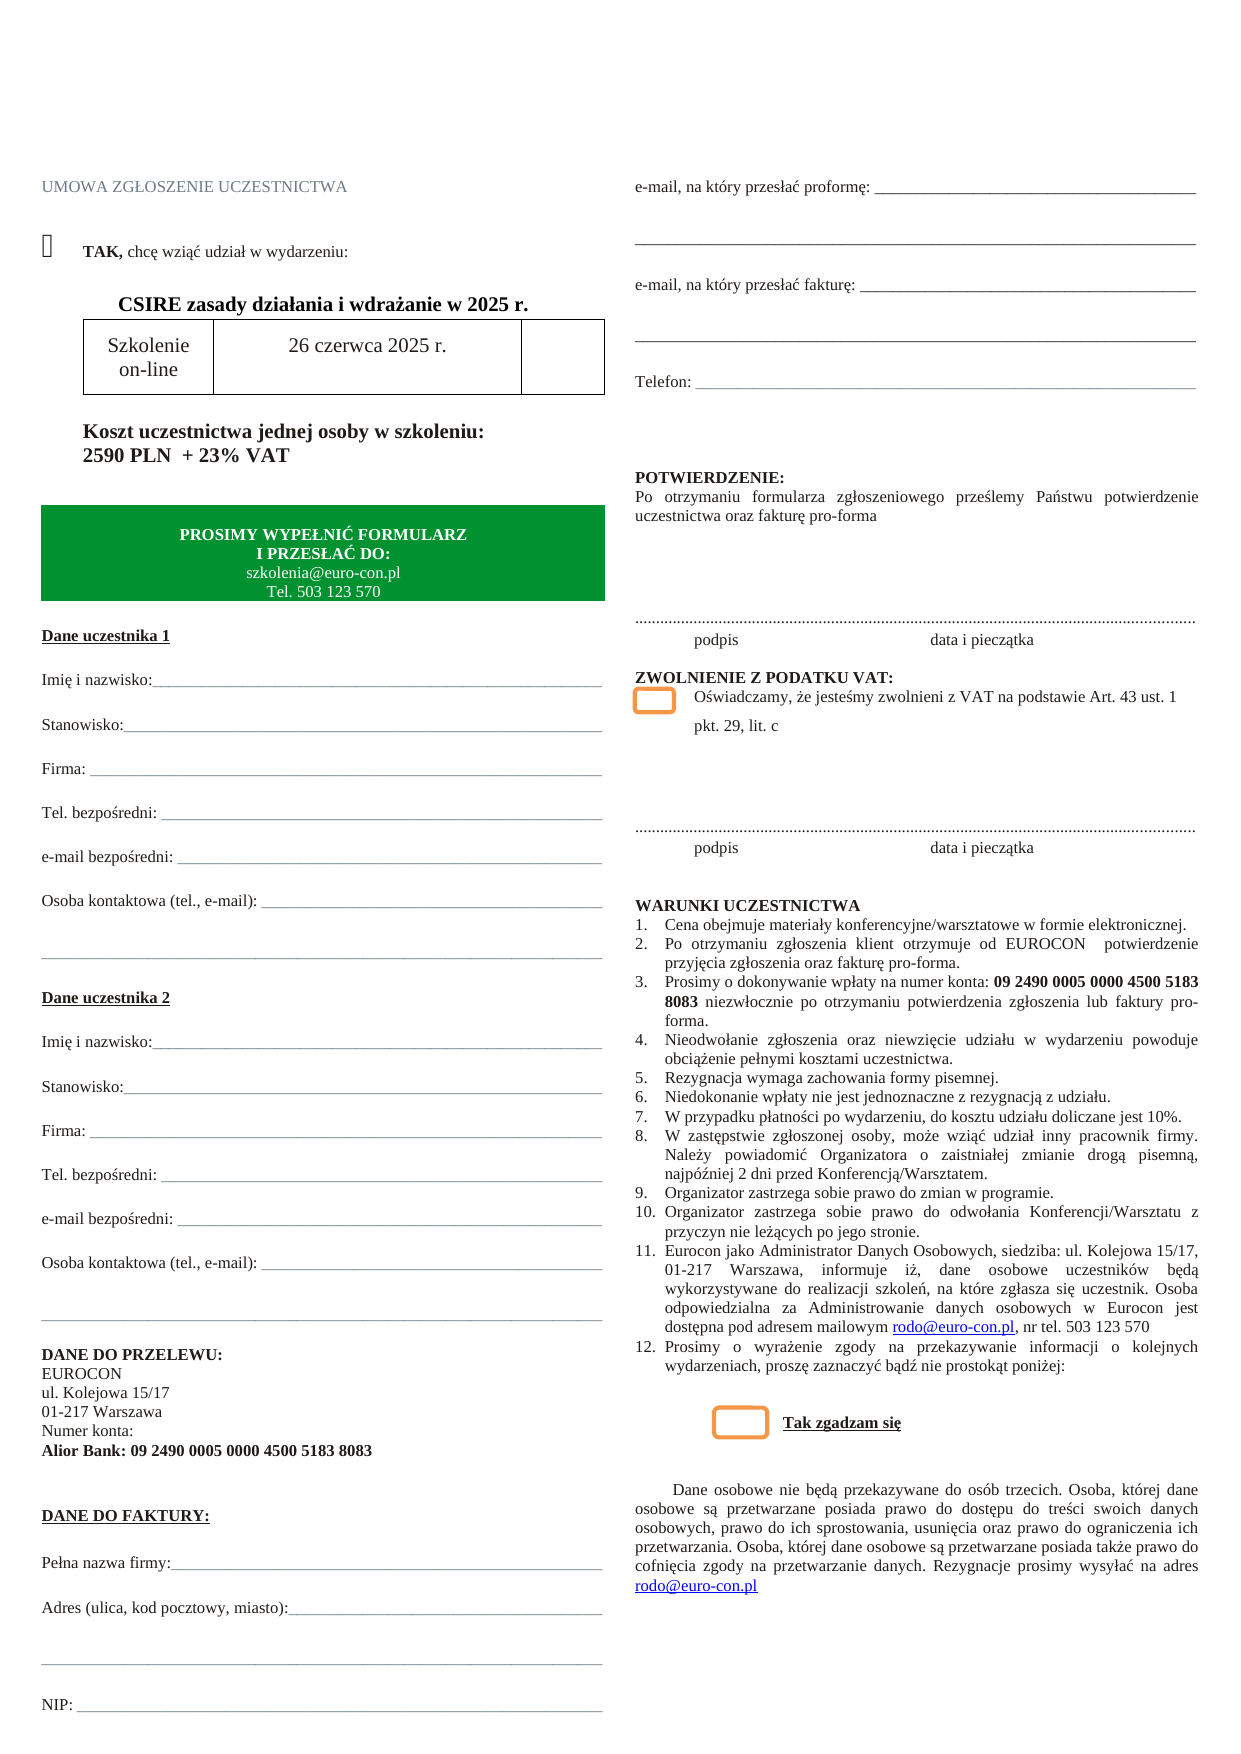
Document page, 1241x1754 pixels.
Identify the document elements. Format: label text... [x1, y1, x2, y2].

text Stanowisko: [41, 714, 605, 733]
text Alior Bank: 09 2490 0005 0000 4500 5183 8083 [41, 1440, 605, 1459]
text Numer konta: [41, 1421, 605, 1440]
text Dane osobowe nie będą przekazywane do osób trzecich. Osoba, której dane osobowe są przetwarzane posiada prawo do dostępu do treści swoich danych osobowych, prawo do ich sprostowania, usunięcia oraz prawo do ograniczenia ich przetwarzania. Osoba, której dane osobowe są przetwarzane posiada także prawo do cofnięcia zgody na przetwarzanie danych. Rezygnacje prosimy wysyłać na adres rodo@euro-con.pl [635, 1479, 1199, 1594]
text Imię i nazwisko: [41, 670, 605, 689]
text podpis data i pieczątka [694, 838, 1199, 857]
text Tel. 503 123 570 [41, 582, 605, 601]
list Niedokonanie wpłaty nie jest jednoznaczne z rezygnacją z udziału. [635, 1087, 1199, 1106]
list Prosimy o dokonywanie wpłaty na numer konta: 09 2490 0005 0000 4500 5183 8083 niezwłocznie po otrzymaniu potwierdzenia zgłoszenia lub faktury pro-forma. [635, 972, 1199, 1030]
text Po otrzymaniu formularza zgłoszeniowego prześlemy Państwu potwierdzenie uczestnictwa oraz fakturę pro-forma [635, 487, 1199, 525]
text e-mail bezpośredni: [41, 1209, 605, 1228]
text podpis data i pieczątka [694, 629, 1199, 649]
text Firma: [41, 1121, 605, 1140]
text Firma: [41, 758, 605, 778]
text Imię i nazwisko: [41, 1032, 605, 1051]
text PROSIMY WYPEŁNIĆ FORMULARZ [41, 524, 605, 543]
list Eurocon jako Administrator Danych Osobowych, siedziba: ul. Kolejowa 15/17, 01-217 Warszawa, informuje iż, dane osobowe uczestników będą wykorzystywane do realizacji szkoleń, na które zgłasza się uczestnik. Osoba odpowiedzialna za Administrowanie danych osobowych w Eurocon jest dostępna pod adresem mailowym rodo@euro-con.pl, nr tel. 503 123 570 [635, 1241, 1199, 1336]
text POTWIERDZENIE: [635, 467, 1199, 487]
table_header Szkolenie on-line [84, 320, 213, 393]
text Tel. bezpośredni: [41, 1165, 605, 1184]
text e-mail bezpośredni: [41, 847, 605, 866]
text Adres (ulica, kod pocztowy, miasto): [41, 1597, 605, 1617]
text 2590 PLN + 23% VAT [41, 443, 605, 467]
text DANE DO FAKTURY: [41, 1506, 605, 1525]
text EUROCON [41, 1364, 605, 1383]
list Organizator zastrzega sobie prawo do zmian w programie. [635, 1183, 1199, 1202]
text Dane uczestnika 2 [41, 988, 605, 1007]
text Tel. bezpośredni: [41, 803, 605, 822]
text Koszt uczestnictwa jednej osoby w szkoleniu: [41, 419, 605, 443]
list Po otrzymaniu zgłoszenia klient otrzymuje od EUROCON potwierdzenie przyjęcia zgłoszenia oraz fakturę pro-forma. [635, 934, 1199, 972]
text Osoba kontaktowa (tel., e-mail): [41, 1253, 605, 1272]
text 01-217 Warszawa [41, 1402, 605, 1421]
list TAK, chcę wziąć udział w wydarzeniu: [41, 234, 605, 264]
text I PRZESŁAĆ DO: [41, 543, 605, 563]
text Telefon: [635, 372, 1199, 391]
list Organizator zastrzega sobie prawo do odwołania Konferencji/Warsztatu z przyczyn nie leżących po jego stronie. [635, 1202, 1199, 1241]
text DANE DO PRZELEWU: [41, 1344, 605, 1364]
text Dane uczestnika 1 [41, 626, 605, 645]
text WARUNKI UCZESTNICTWA [635, 896, 1199, 915]
text CSIRE zasady działania i wdrażanie w 2025 r. [41, 292, 605, 316]
text Tak zgadzam się [770, 1413, 1199, 1432]
text Osoba kontaktowa (tel., e-mail): [41, 891, 605, 910]
text Stanowisko: [41, 1076, 605, 1096]
table_header 26 czerwca 2025 r. [214, 320, 521, 393]
list W zastępstwie zgłoszonej osoby, może wziąć udział inny pracownik firmy. Należy powiadomić Organizatora o zaistniałej zmianie drogą pisemną, najpóźniej 2 dni przed Konferencją/Warsztatem. [635, 1126, 1199, 1183]
text UMOWA ZGŁOSZENIE UCZESTNICTWA [41, 177, 605, 196]
text Pełna nazwa firmy: [41, 1553, 605, 1572]
list Nieodwołanie zgłoszenia oraz niewzięcie udziału w wydarzeniu powoduje obciążenie pełnymi kosztami uczestnictwa. [635, 1030, 1199, 1068]
text szkolenia@euro-con.pl [41, 563, 605, 582]
list Cena obejmuje materiały konferencyjne/warsztatowe w formie elektronicznej. [635, 915, 1199, 934]
text ZWOLNIENIE Z PODATKU VAT: [635, 668, 1199, 687]
text Oświadczamy, że jesteśmy zwolnieni z VAT na podstawie Art. 43 ust. 1 pkt. 29, lit. c [694, 687, 1199, 777]
text e-mail, na który przesłać fakturę: [635, 274, 1199, 293]
table_header [522, 320, 604, 393]
list W przypadku płatności po wydarzeniu, do kosztu udziału doliczane jest 10%. [635, 1106, 1199, 1126]
list Prosimy o wyrażenie zgody na przekazywanie informacji o kolejnych wydarzeniach, proszę zaznaczyć bądź nie prostokąt poniżej: [635, 1336, 1199, 1375]
text ul. Kolejowa 15/17 [41, 1383, 605, 1402]
text e-mail, na który przesłać proformę: [635, 177, 1199, 196]
list Rezygnacja wymaga zachowania formy pisemnej. [635, 1068, 1199, 1087]
text NIP: [41, 1694, 605, 1714]
